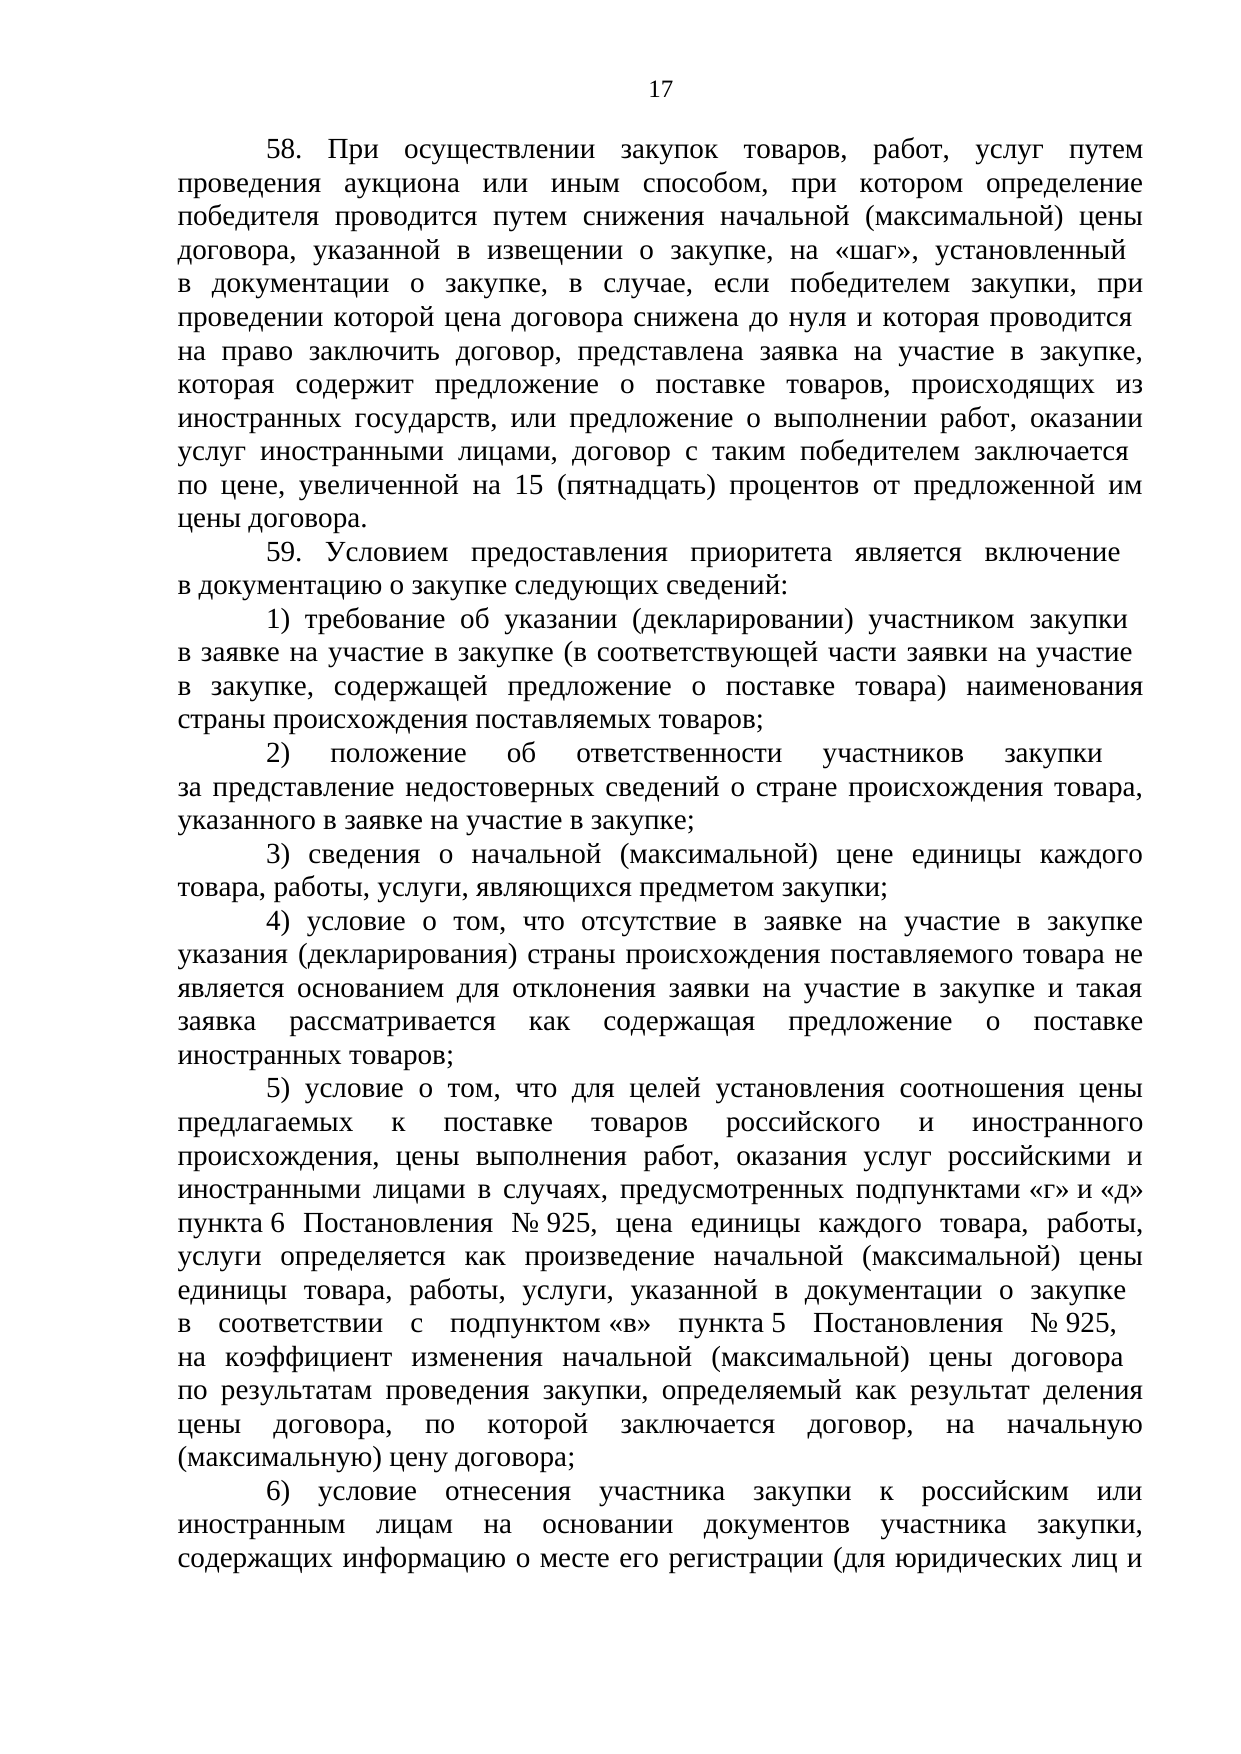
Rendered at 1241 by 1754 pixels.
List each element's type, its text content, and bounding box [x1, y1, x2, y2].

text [177, 1473, 1144, 1574]
text 58. При осуществлении закупок товаров, работ, услуг путем проведения аукциона или иным способом, при котором определение победителя проводится путем снижения начальной (максимальной) цены договора, указанной в извещении о закупке, на «шаг», установленный в документации о закупке, в случае, если победителем закупки, при проведении которой цена договора снижена до нуля и которая проводится на право заключить договор, представлена заявка на участие в закупке, которая содержит предложение о поставке товаров, происходящих из иностранных государств, или предложение о выполнении работ, оказании услуг иностранными лицами, договор с таким победителем заключается по цене, увеличенной на 15 (пятнадцать) процентов от предложенной им цены договора. [177, 131, 1144, 534]
text 59. Условием предоставления приоритета является включение в документацию о закупке следующих сведений: [177, 534, 1144, 601]
text 1) требование об указании (декларировании) участником закупки в заявке на участие в закупке (в соответствующей части заявки на участие в закупке, содержащей предложение о поставке товара) наименования страны происхождения поставляемых товаров; [177, 601, 1144, 735]
text 4) условие о том, что отсутствие в заявке на участие в закупке указания (декларирования) страны происхождения поставляемого товара не является основанием для отклонения заявки на участие в закупке и такая заявка рассматривается как содержащая предложение о поставке иностранных товаров; [177, 903, 1144, 1071]
text 5) условие о том, что для целей установления соотношения цены предлагаемых к поставке товаров российского и иностранного происхождения, цены выполнения работ, оказания услуг российскими и иностранными лицами в случаях, предусмотренных подпунктами «г» и «д» пункта 6 Постановления № 925, цена единицы каждого товара, работы, услуги определяется как произведение начальной (максимальной) цены единицы товара, работы, услуги, указанной в документации о закупке в соответствии с подпунктом «в» пункта 5 Постановления № 925, на коэффициент изменения начальной (максимальной) цены договора по результатам проведения закупки, определяемый как результат деления цены договора, по которой заключается договор, на начальную (максимальную) цену договора; [177, 1071, 1144, 1473]
text 3) сведения о начальной (максимальной) цене единицы каждого товара, работы, услуги, являющихся предметом закупки; [177, 836, 1144, 903]
text 2) положение об ответственности участников закупки за представление недостоверных сведений о стране происхождения товара, указанного в заявке на участие в закупке; [177, 735, 1144, 836]
